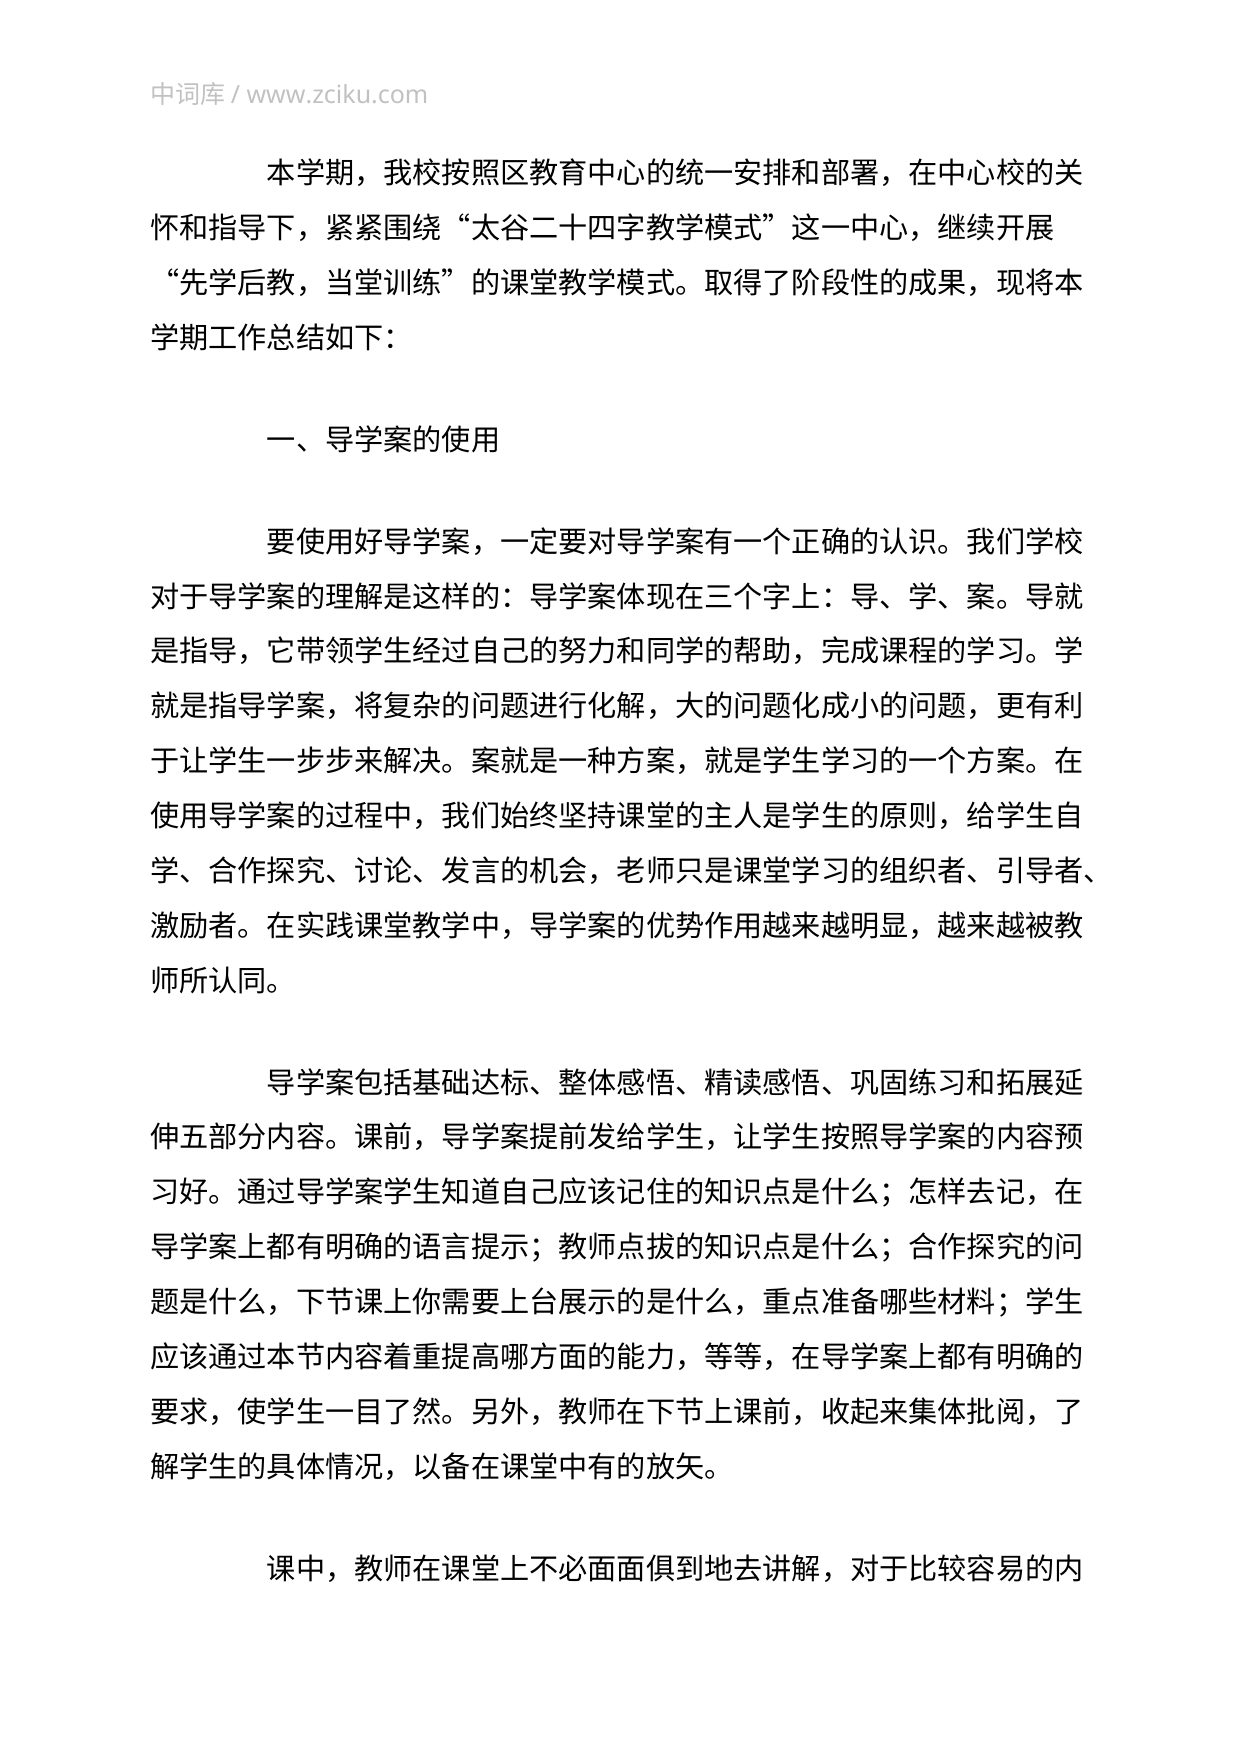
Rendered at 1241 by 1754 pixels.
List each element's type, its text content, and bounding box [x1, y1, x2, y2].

text 一、导学案的使用 [150, 416, 1090, 459]
text 导学案包括基础达标、整体感悟、精读感悟、巩固练习和拓展延伸五部分内容。课前，导学案提前发给学生，让学生按照导学案的内容预习好。通过导学案学生知道自己应该记住的知识点是什么；怎样去记，在导学案上都有明确的语言提示；教师点拔的知识点是什么；合作探究的问题是什么，下节课上你需要上台展示的是什么，重点准备哪些材料；学生应该通过本节内容着重提高哪方面的能力，等等，在导学案上都有明确的要求，使学生一目了然。另外，教师在下节上课前，收起来集体批阅，了解学生的具体情况，以备在课堂中有的放矢。 [150, 1059, 1090, 1486]
text 本学期，我校按照区教育中心的统一安排和部署，在中心校的关怀和指导下，紧紧围绕“太谷二十四字教学模式”这一中心，继续开展“先学后教，当堂训练”的课堂教学模式。取得了阶段性的成果，现将本学期工作总结如下： [150, 150, 1090, 357]
text 要使用好导学案，一定要对导学案有一个正确的认识。我们学校对于导学案的理解是这样的：导学案体现在三个字上：导、学、案。导就是指导，它带领学生经过自己的努力和同学的帮助，完成课程的学习。学就是指导学案，将复杂的问题进行化解，大的问题化成小的问题，更有利于让学生一步步来解决。案就是一种方案，就是学生学习的一个方案。在使用导学案的过程中，我们始终坚持课堂的主人是学生的原则，给学生自学、合作探究、讨论、发言的机会，老师只是课堂学习的组织者、引导者、激励者。在实践课堂教学中，导学案的优势作用越来越明显，越来越被教师所认同。 [150, 518, 1090, 1000]
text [150, 1545, 1090, 1587]
